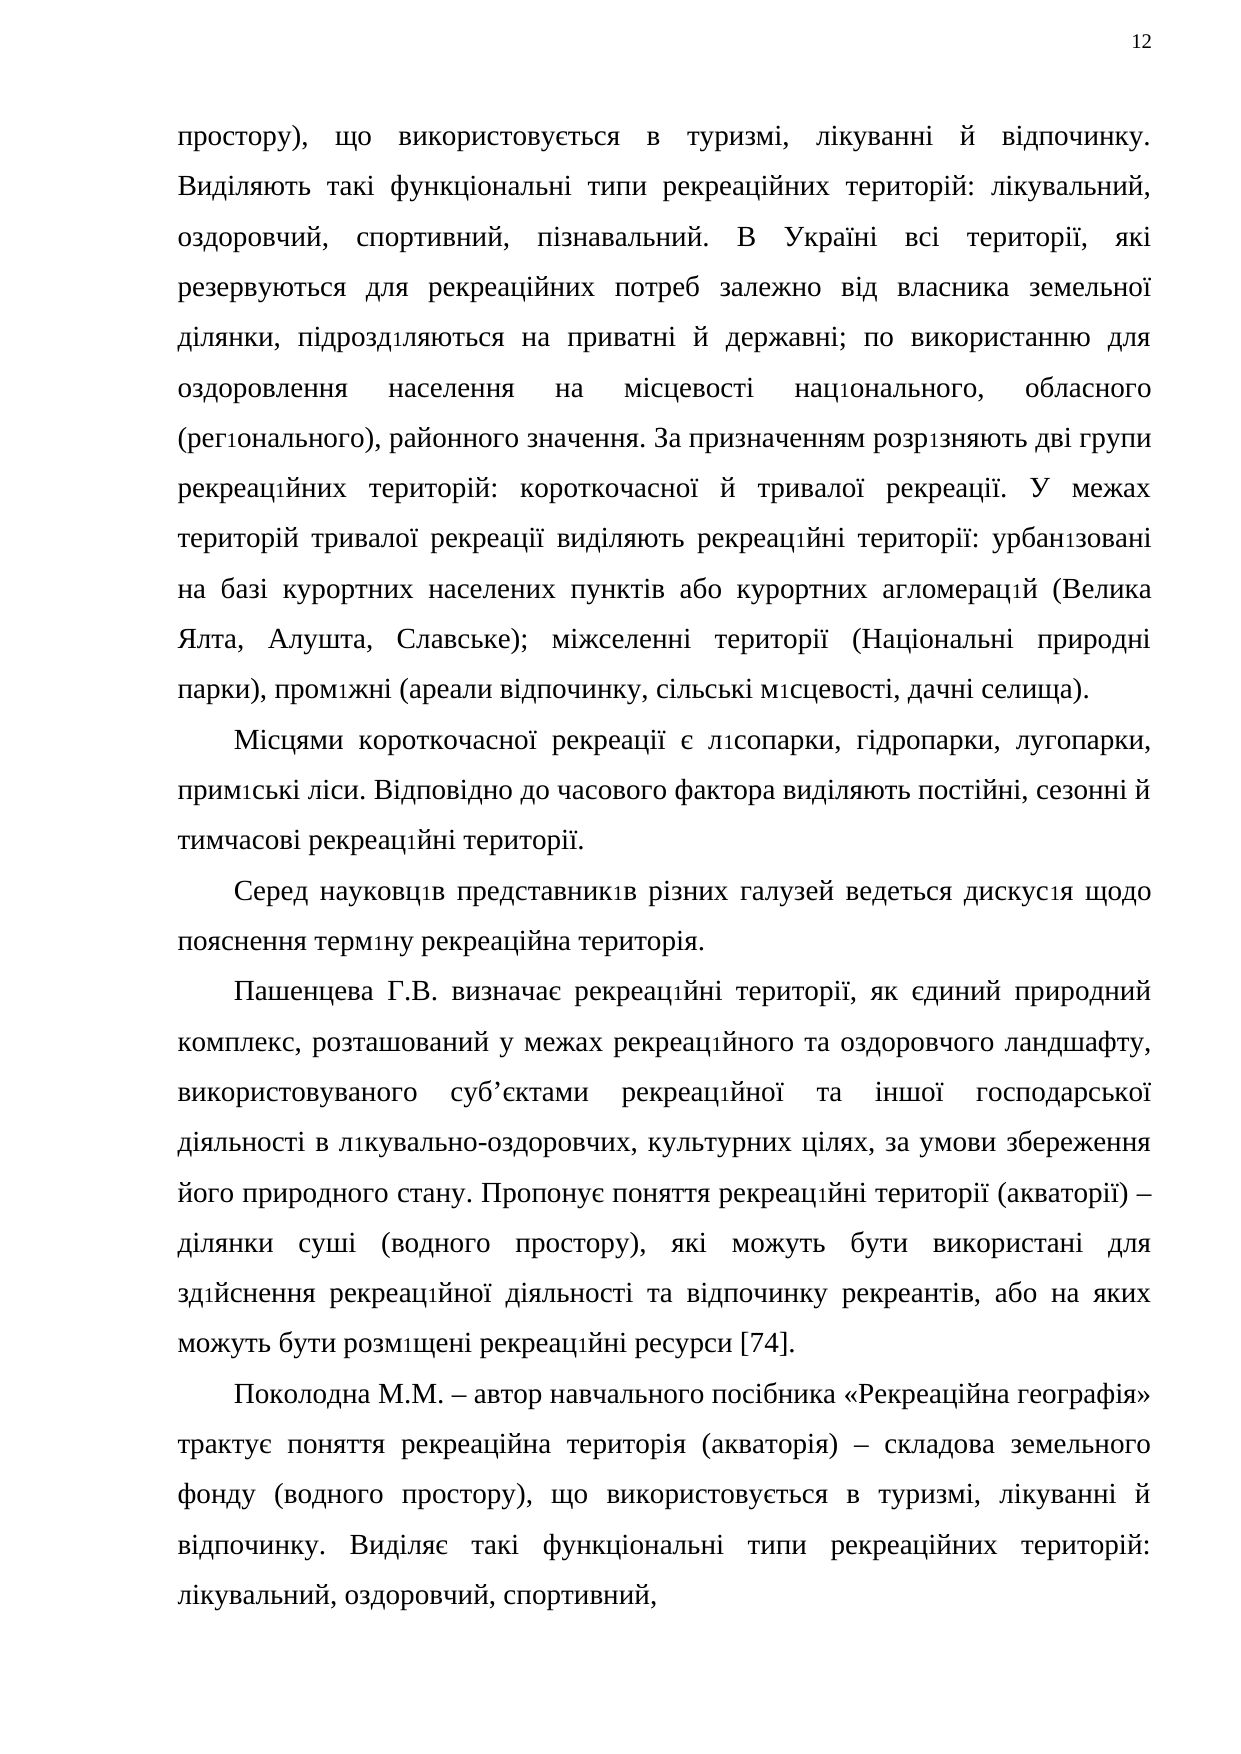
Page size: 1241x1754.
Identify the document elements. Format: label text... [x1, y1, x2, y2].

text Серед науковц1в представник1в різних галузей ведеться дискус1я щодо пояснення терм1ну рекреаційна територія. [177, 873, 1152, 957]
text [177, 118, 1152, 705]
text Пашенцева Г.В. визначає рекреац1йні території, як єдиний природний комплекс, розташований у межах рекреац1йного та оздоровчого ландшафту, використовуваного суб’єктами рекреац1йної та іншої господарської діяльності в л1кувально-оздоровчих, культурних цілях, за умови збереження його природного стану. Пропонує поняття рекреац1йні території (акваторії) – ділянки суші (водного простору), які можуть бути використані для зд1йснення рекреац1йної діяльності та відпочинку рекреантів, або на яких можуть бути розм1щені рекреац1йні ресурси [74]. [177, 973, 1152, 1359]
text Місцями короткочасної рекреації є л1сопарки, гідропарки, лугопарки, прим1ські ліси. Відповідно до часового фактора виділяють постійні, сезонні й тимчасові рекреац1йні території. [177, 722, 1152, 856]
text Поколодна М.М. – автор навчального посібника «Рекреаційна географія» трактує поняття рекреаційна територія (акваторія) – складова земельного фонду (водного простору), що використовується в туризмі, лікуванні й відпочинку. Виділяє такі функціональні типи рекреаційних територій: лікувальний, оздоровчий, спортивний, [177, 1376, 1152, 1611]
